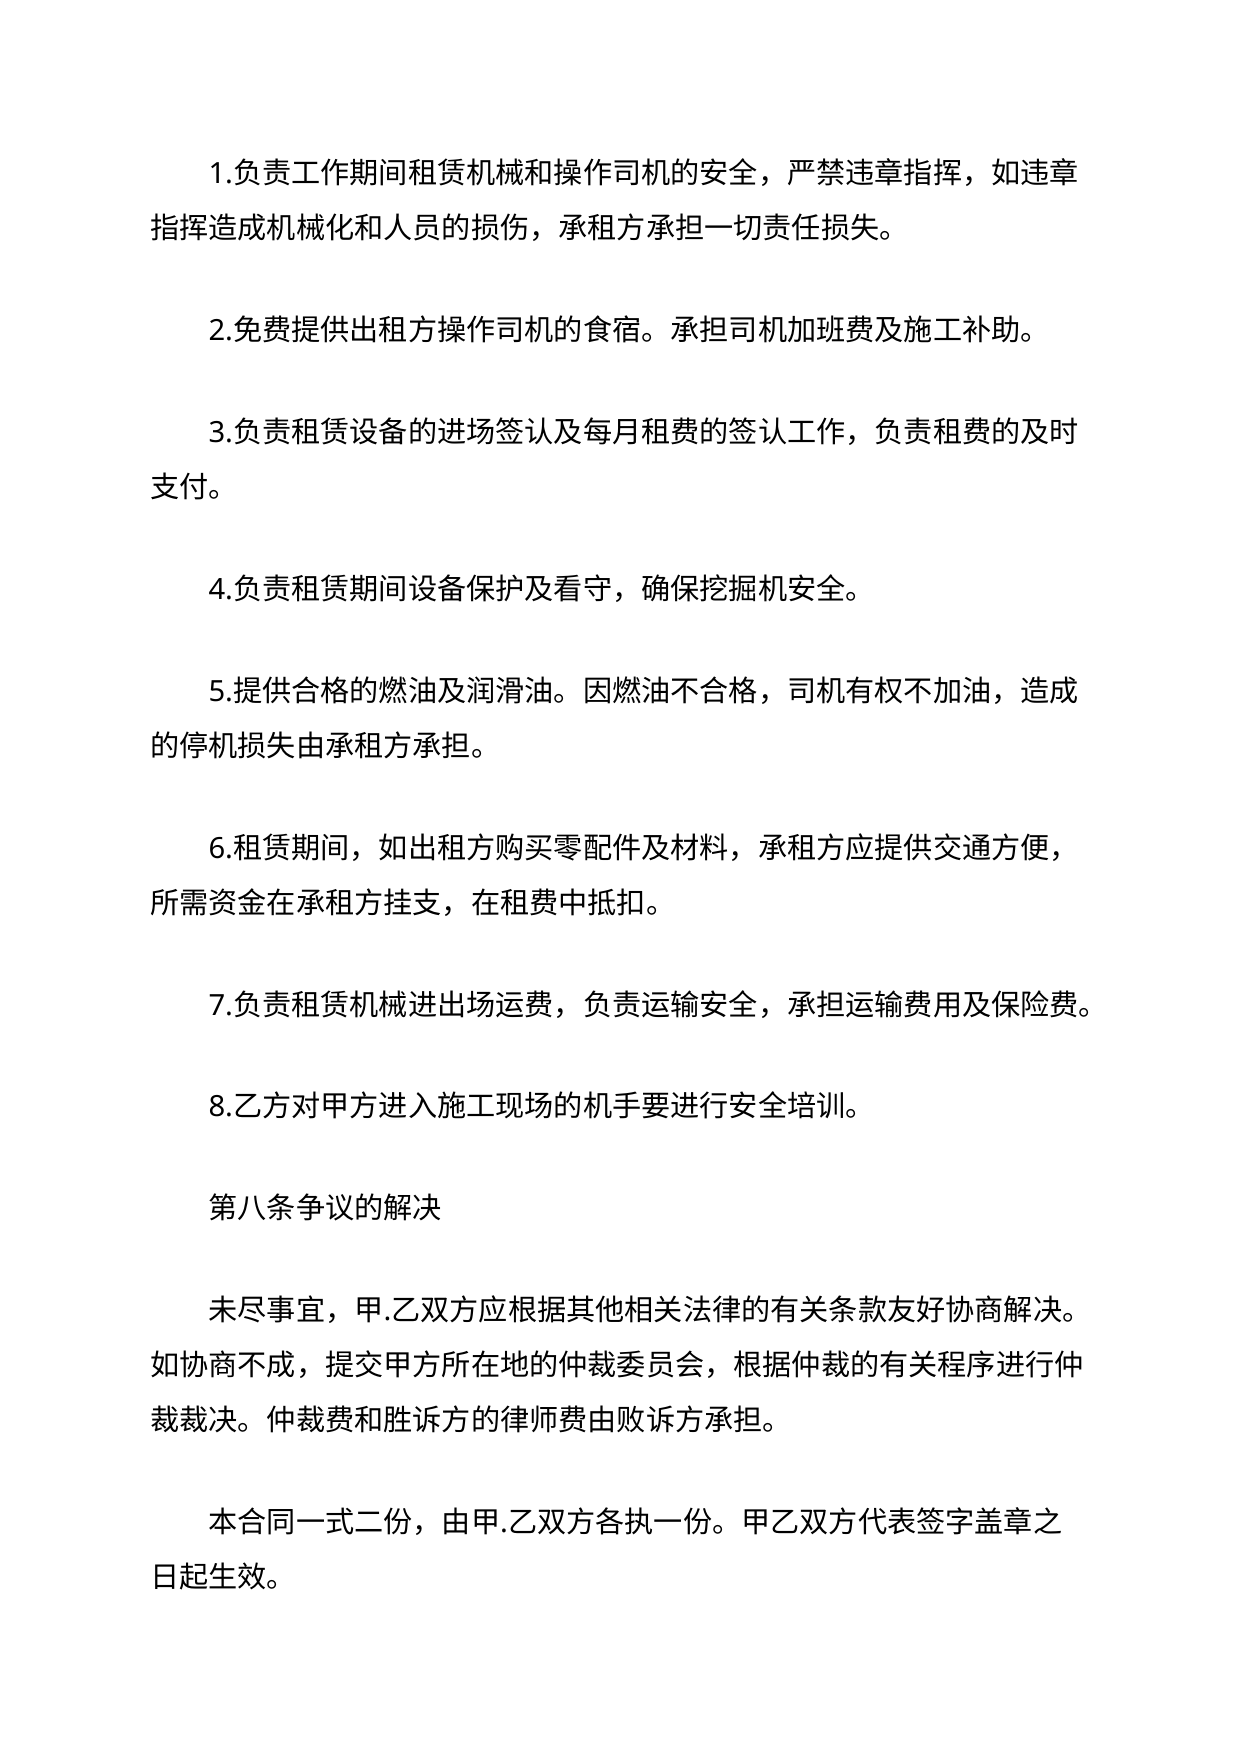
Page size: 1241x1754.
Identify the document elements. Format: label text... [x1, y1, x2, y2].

text 7.负责租赁机械进出场运费，负责运输安全，承担运输费用及保险费。 [150, 981, 1090, 1023]
text 3.负责租赁设备的进场签认及每月租费的签认工作，负责租费的及时支付。 [150, 409, 1090, 506]
text 未尽事宜，甲.乙双方应根据其他相关法律的有关条款友好协商解决。如协商不成，提交甲方所在地的仲裁委员会，根据仲裁的有关程序进行仲裁裁决。仲裁费和胜诉方的律师费由败诉方承担。 [150, 1287, 1090, 1439]
text 6.租赁期间，如出租方购买零配件及材料，承租方应提供交通方便，所需资金在承租方挂支，在租费中抵扣。 [150, 824, 1090, 922]
text 本合同一式二份，由甲.乙双方各执一份。甲乙双方代表签字盖章之日起生效。 [150, 1498, 1090, 1596]
text 第八条争议的解决 [150, 1185, 1090, 1227]
text 4.负责租赁期间设备保护及看守，确保挖掘机安全。 [150, 566, 1090, 608]
text 2.免费提供出租方操作司机的食宿。承担司机加班费及施工补助。 [150, 307, 1090, 349]
text 1.负责工作期间租赁机械和操作司机的安全，严禁违章指挥，如违章指挥造成机械化和人员的损伤，承租方承担一切责任损失。 [150, 150, 1090, 247]
text 8.乙方对甲方进入施工现场的机手要进行安全培训。 [150, 1083, 1090, 1125]
text 5.提供合格的燃油及润滑油。因燃油不合格，司机有权不加油，造成的停机损失由承租方承担。 [150, 667, 1090, 765]
